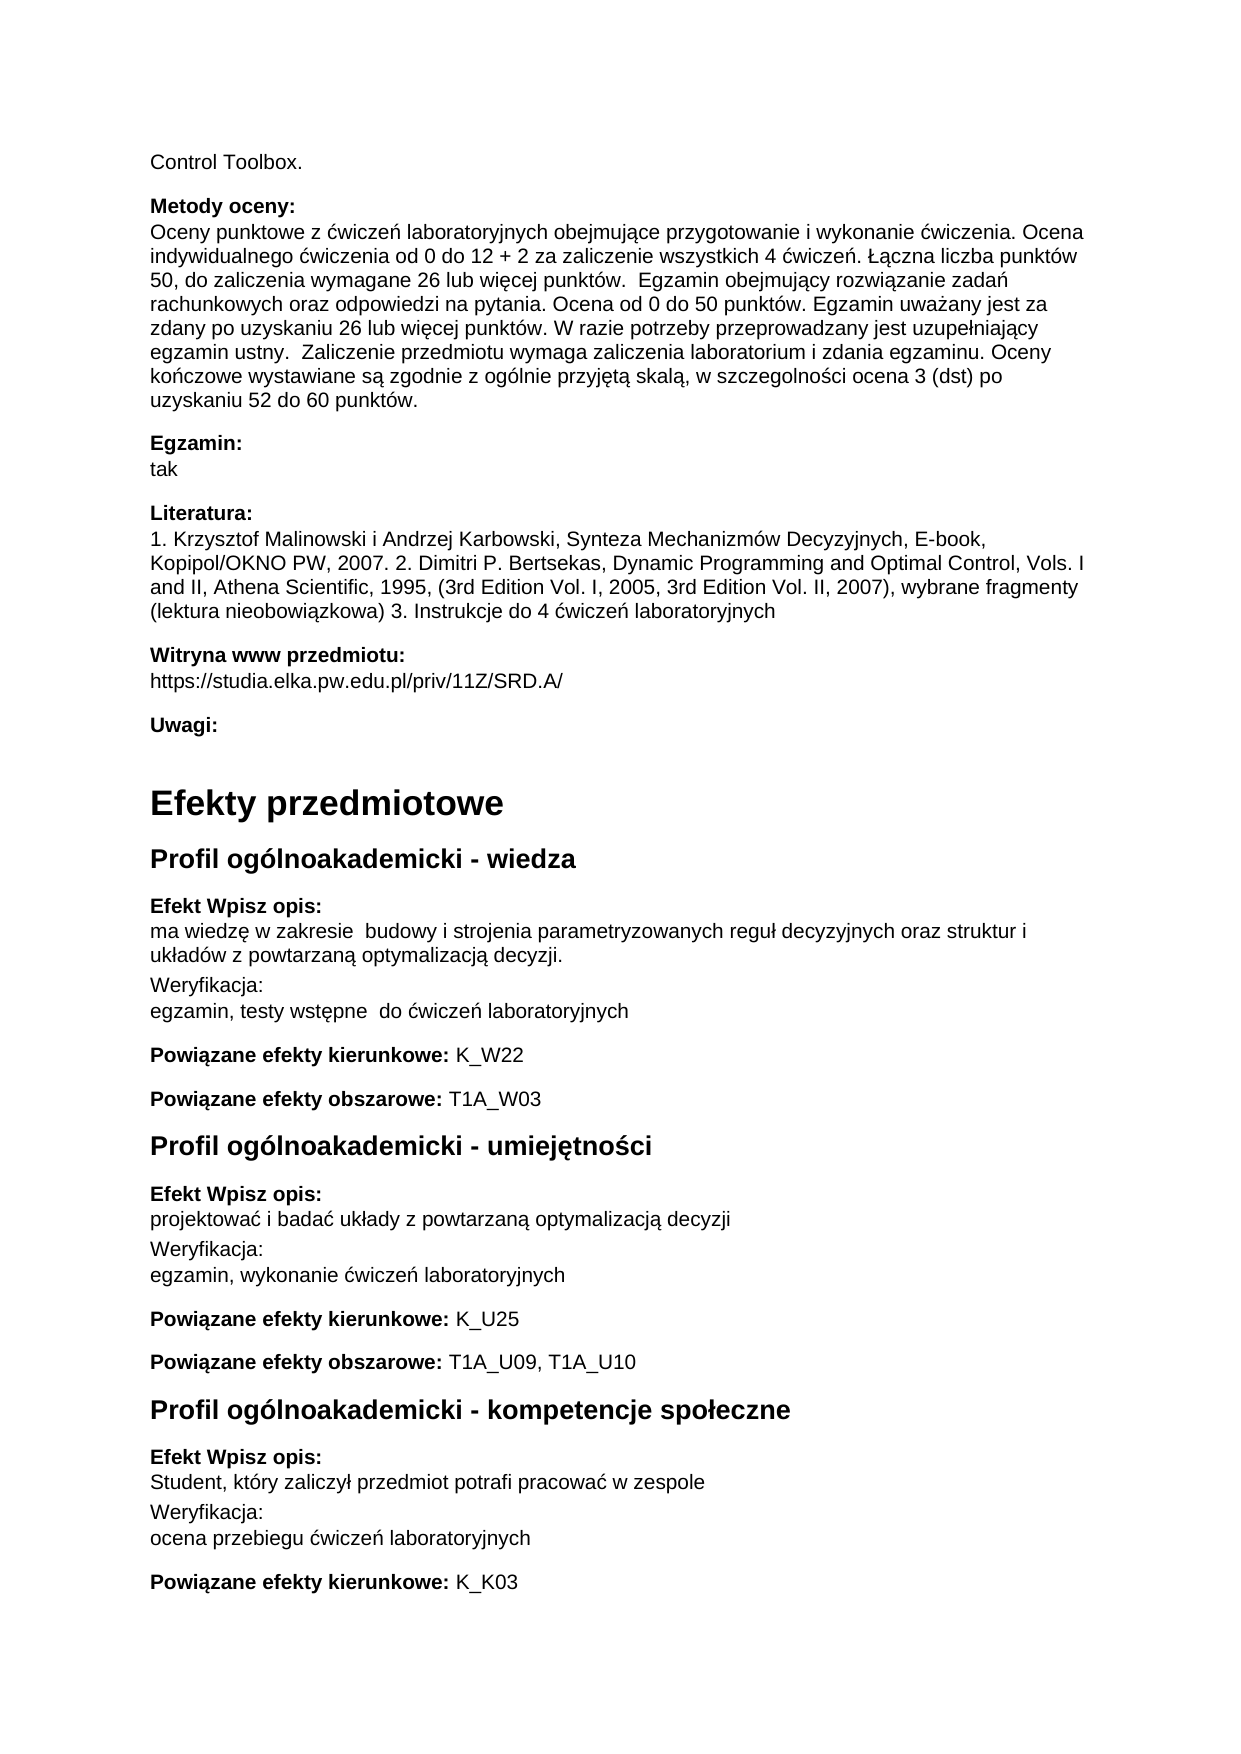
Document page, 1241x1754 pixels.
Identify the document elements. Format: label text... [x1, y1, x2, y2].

text tak [150, 457, 1090, 481]
text projektować i badać układy z powtarzaną optymalizacją decyzji [150, 1206, 1090, 1230]
text Oceny punktowe z ćwiczeń laboratoryjnych obejmujące przygotowanie i wykonanie ćwiczenia. Ocena indywidualnego ćwiczenia od 0 do 12 + 2 za zaliczenie wszystkich 4 ćwiczeń. Łączna liczba punktów 50, do zaliczenia wymagane 26 lub więcej punktów. Egzamin obejmujący rozwiązanie zadań rachunkowych oraz odpowiedzi na pytania. Ocena od 0 do 50 punktów. Egzamin uważany jest za zdany po uzyskaniu 26 lub więcej punktów. W razie potrzeby przeprowadzany jest uzupełniający egzamin ustny. Zaliczenie przedmiotu wymaga zaliczenia laboratorium i zdania egzaminu. Oceny kończowe wystawiane są zgodnie z ogólnie przyjętą skalą, w szczegolności ocena 3 (dst) po uzyskaniu 52 do 60 punktów. [150, 220, 1090, 411]
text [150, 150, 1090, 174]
text Powiązane efekty obszarowe: T1A_W03 [150, 1087, 1090, 1111]
text Weryfikacja: [150, 973, 1090, 997]
text Efekt Wpisz opis: [150, 1181, 1090, 1205]
text Weryfikacja: [150, 1500, 1090, 1524]
text egzamin, testy wstępne do ćwiczeń laboratoryjnych [150, 999, 1090, 1023]
subtitle Profil ogólnoakademicki - wiedza [150, 843, 1090, 874]
text Witryna www przedmiotu: [150, 643, 1090, 667]
text https://studia.elka.pw.edu.pl/priv/11Z/SRD.A/ [150, 669, 1090, 693]
text Weryfikacja: [150, 1237, 1090, 1261]
subtitle Efekty przedmiotowe [150, 782, 1090, 823]
subtitle Profil ogólnoakademicki - umiejętności [150, 1130, 1090, 1162]
text Egzamin: [150, 431, 1090, 455]
text Metody oceny: [150, 194, 1090, 218]
text Literatura: [150, 501, 1090, 525]
text egzamin, wykonanie ćwiczeń laboratoryjnych [150, 1263, 1090, 1287]
text Uwagi: [150, 712, 1090, 736]
text 1. Krzysztof Malinowski i Andrzej Karbowski, Synteza Mechanizmów Decyzyjnych, E-book, Kopipol/OKNO PW, 2007. 2. Dimitri P. Bertsekas, Dynamic Programming and Optimal Control, Vols. I and II, Athena Scientific, 1995, (3rd Edition Vol. I, 2005, 3rd Edition Vol. II, 2007), wybrane fragmenty (lektura nieobowiązkowa) 3. Instrukcje do 4 ćwiczeń laboratoryjnych [150, 527, 1090, 623]
text Powiązane efekty kierunkowe: K_K03 [150, 1570, 1090, 1594]
subtitle Profil ogólnoakademicki - kompetencje społeczne [150, 1394, 1090, 1425]
text Powiązane efekty kierunkowe: K_W22 [150, 1043, 1090, 1067]
text Powiązane efekty obszarowe: T1A_U09, T1A_U10 [150, 1350, 1090, 1374]
text ocena przebiegu ćwiczeń laboratoryjnych [150, 1526, 1090, 1550]
text ma wiedzę w zakresie budowy i strojenia parametryzowanych reguł decyzyjnych oraz struktur i układów z powtarzaną optymalizacją decyzji. [150, 919, 1090, 967]
text Efekt Wpisz opis: [150, 1445, 1090, 1469]
text Efekt Wpisz opis: [150, 894, 1090, 918]
text Student, który zaliczył przedmiot potrafi pracować w zespole [150, 1470, 1090, 1494]
text Powiązane efekty kierunkowe: K_U25 [150, 1306, 1090, 1330]
